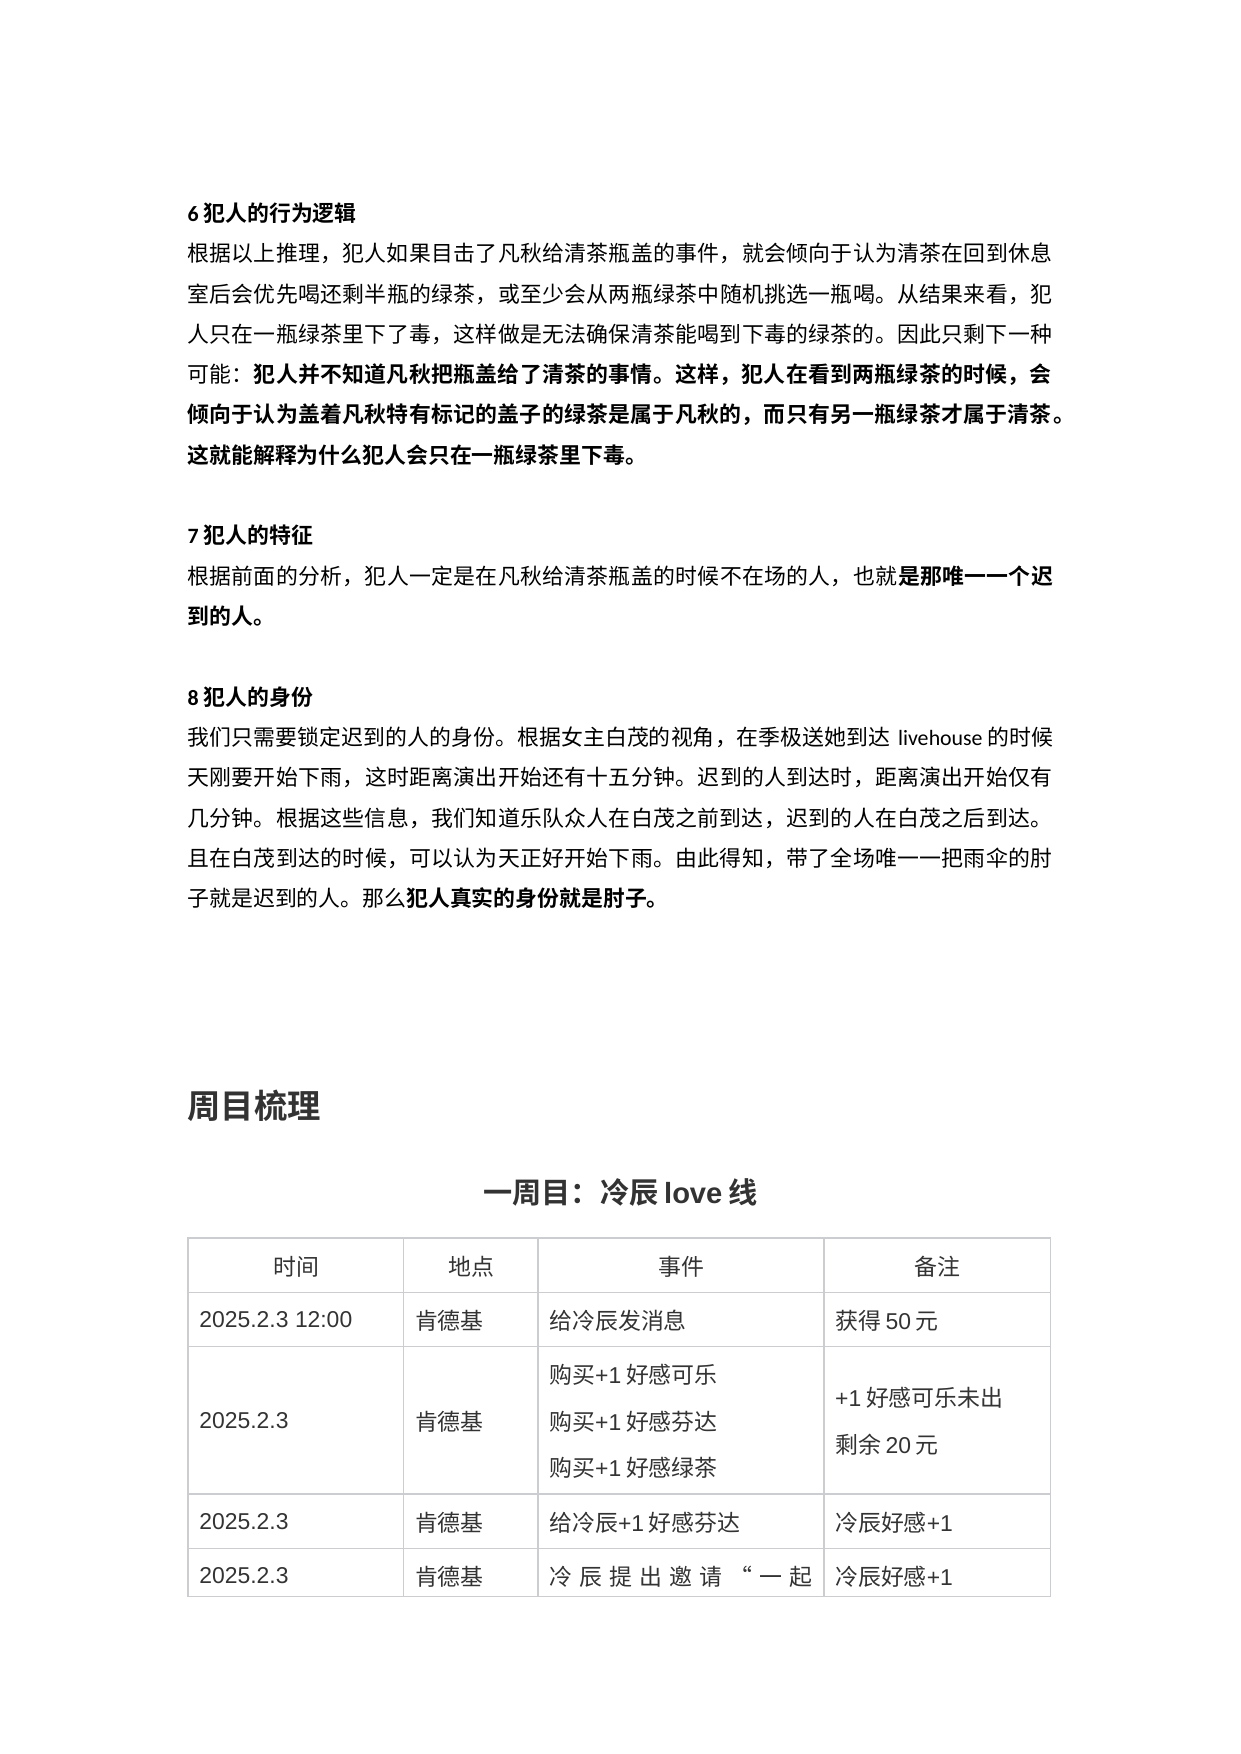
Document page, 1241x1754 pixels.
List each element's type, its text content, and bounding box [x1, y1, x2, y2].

table_header 备注 [825, 1239, 1050, 1291]
table_cell 肯德基 [404, 1293, 537, 1346]
table_cell 2025.2.3 [189, 1495, 403, 1548]
table_cell 冷辰好感+1 [825, 1549, 1050, 1596]
list 7 犯人的特征 [187, 514, 1053, 554]
list 我们只需要锁定迟到的人的身份。根据女主白茂的视角，在季极送她到达livehouse的时候天刚要开始下雨，这时距离演出开始还有十五分钟。迟到的人到达时，距离演出开始仅有几分钟。根据这些信息，我们知道乐队众人在白茂之前到达，迟到的人在白茂之后到达。且在白茂到达的时候，可以认为天正好开始下雨。由此得知，带了全场唯一一把雨伞的肘子就是迟到的人。那么犯人真实的身份就是肘子。 [187, 716, 1053, 917]
table_cell 肯德基 [404, 1495, 537, 1548]
table_cell 肯德基 [404, 1347, 537, 1493]
table_cell 2025.2.3 [189, 1347, 403, 1493]
table_header 地点 [404, 1239, 537, 1291]
list 根据以上推理，犯人如果目击了凡秋给清茶瓶盖的事件，就会倾向于认为清茶在回到休息室后会优先喝还剩半瓶的绿茶，或至少会从两瓶绿茶中随机挑选一瓶喝。从结果来看，犯人只在一瓶绿茶里下了毒，这样做是无法确保清茶能喝到下毒的绿茶的。因此只剩下一种可能：犯人并不知道凡秋把瓶盖给了清茶的事情。这样，犯人在看到两瓶绿茶的时候，会倾向于认为盖着凡秋特有标记的盖子的绿茶是属于凡秋的，而只有另一瓶绿茶才属于清茶。这就能解释为什么犯人会只在一瓶绿茶里下毒。 [187, 232, 1053, 474]
list 8 犯人的身份 [187, 675, 1053, 716]
list 6 犯人的行为逻辑 [187, 192, 1053, 232]
table_cell 给冷辰+1好感芬达 [539, 1495, 823, 1548]
table_header 事件 [539, 1239, 823, 1291]
table_cell 肯德基 [404, 1549, 537, 1596]
table_cell 购买+1好感可乐 购买+1好感芬达 购买+1好感绿茶 [539, 1347, 823, 1493]
table_cell +1好感可乐未出 剩余20元 [825, 1347, 1050, 1493]
table_cell 获得50元 [825, 1293, 1050, 1346]
list 根据前面的分析，犯人一定是在凡秋给清茶瓶盖的时候不在场的人，也就是那唯一一个迟到的人。 [187, 554, 1053, 635]
table_header 时间 [189, 1239, 403, 1291]
table_cell 给冷辰发消息 [539, 1293, 823, 1346]
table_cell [539, 1549, 823, 1596]
table_cell 2025.2.3 12:00 [189, 1293, 403, 1346]
table_cell 冷辰好感+1 [825, 1495, 1050, 1548]
subtitle 周目梳理 [187, 1063, 1053, 1144]
subtitle 一周目：冷辰love线 [187, 1150, 1053, 1231]
table_cell 2025.2.3 [189, 1549, 403, 1596]
